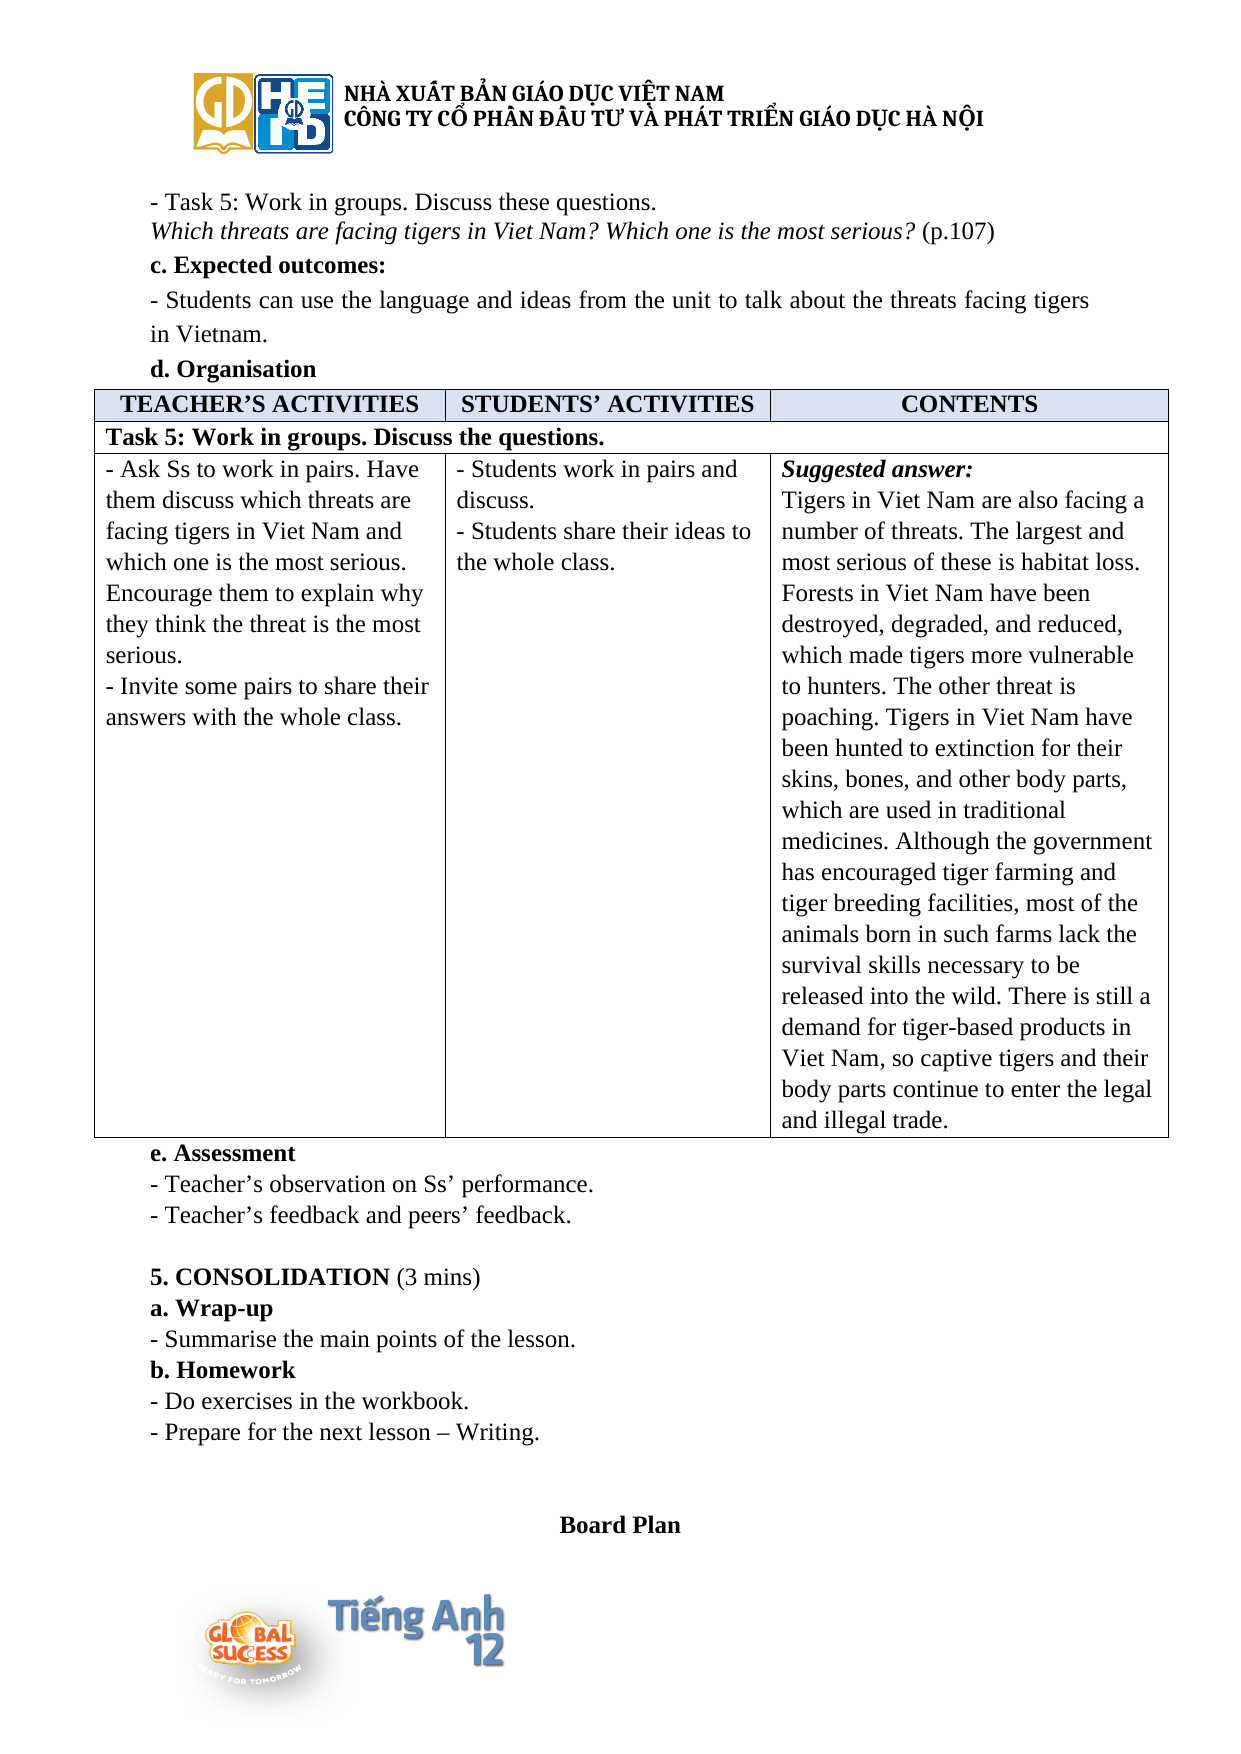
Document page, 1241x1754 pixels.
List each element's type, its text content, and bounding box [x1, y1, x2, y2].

text - Do exercises in the workbook. [150, 1386, 1090, 1415]
text - Students can use the language and ideas from the unit to talk about the threats facing tigers in Vietnam. [150, 285, 1090, 348]
table_header CONTENTS [771, 390, 1168, 421]
table_cell Suggested answer: Tigers in Viet Nam are also facing a number of threats. The largest and most serious of these is habitat loss. Forests in Viet Nam have been destroyed, degraded, and reduced, which made tigers more vulnerable to hunters. The other threat is poaching. Tigers in Viet Nam have been hunted to extinction for their skins, bones, and other body parts, which are used in traditional medicines. Although the government has encouraged tiger farming and tiger breeding facilities, most of the animals born in such farms lack the survival skills necessary to be released into the wild. There is still a demand for tiger-based products in Viet Nam, so captive tigers and their body parts continue to enter the legal and illegal trade. [771, 454, 1168, 1137]
table_cell Task 5: Work in groups. Discuss the questions. [95, 422, 1168, 453]
text Board Plan [150, 1510, 1090, 1539]
text - Teacher’s observation on Ss’ performance. [150, 1169, 1090, 1197]
text - Prepare for the next lesson – Writing. [150, 1417, 1090, 1446]
table_header TEACHER’S ACTIVITIES [95, 390, 445, 421]
picture [193, 73, 334, 154]
text c. Expected outcomes: [150, 251, 1090, 279]
text Which threats are facing tigers in Viet Nam? Which one is the most serious? (p.107) [150, 216, 1090, 245]
text - Task 5: Work in groups. Discuss these questions. [150, 187, 1090, 216]
text 5. CONSOLIDATION (3 mins) [150, 1262, 1090, 1291]
picture [312, 1577, 515, 1681]
text e. Assessment [150, 1138, 1090, 1166]
text d. Organisation [150, 354, 1090, 383]
text - Teacher’s feedback and peers’ feedback. [150, 1200, 1090, 1228]
table_cell - Ask Ss to work in pairs. Have them discuss which threats are facing tigers in Viet Nam and which one is the most serious. Encourage them to explain why they think the threat is the most serious. - Invite some pairs to share their answers with the whole class. [95, 454, 445, 1137]
table_header STUDENTS’ ACTIVITIES [446, 390, 770, 421]
text b. Homework [150, 1355, 1090, 1384]
text a. Wrap-up [150, 1293, 1090, 1322]
table_cell - Students work in pairs and discuss. - Students share their ideas to the whole class. [446, 454, 770, 1137]
text - Summarise the main points of the lesson. [150, 1324, 1090, 1353]
picture [198, 1610, 299, 1670]
